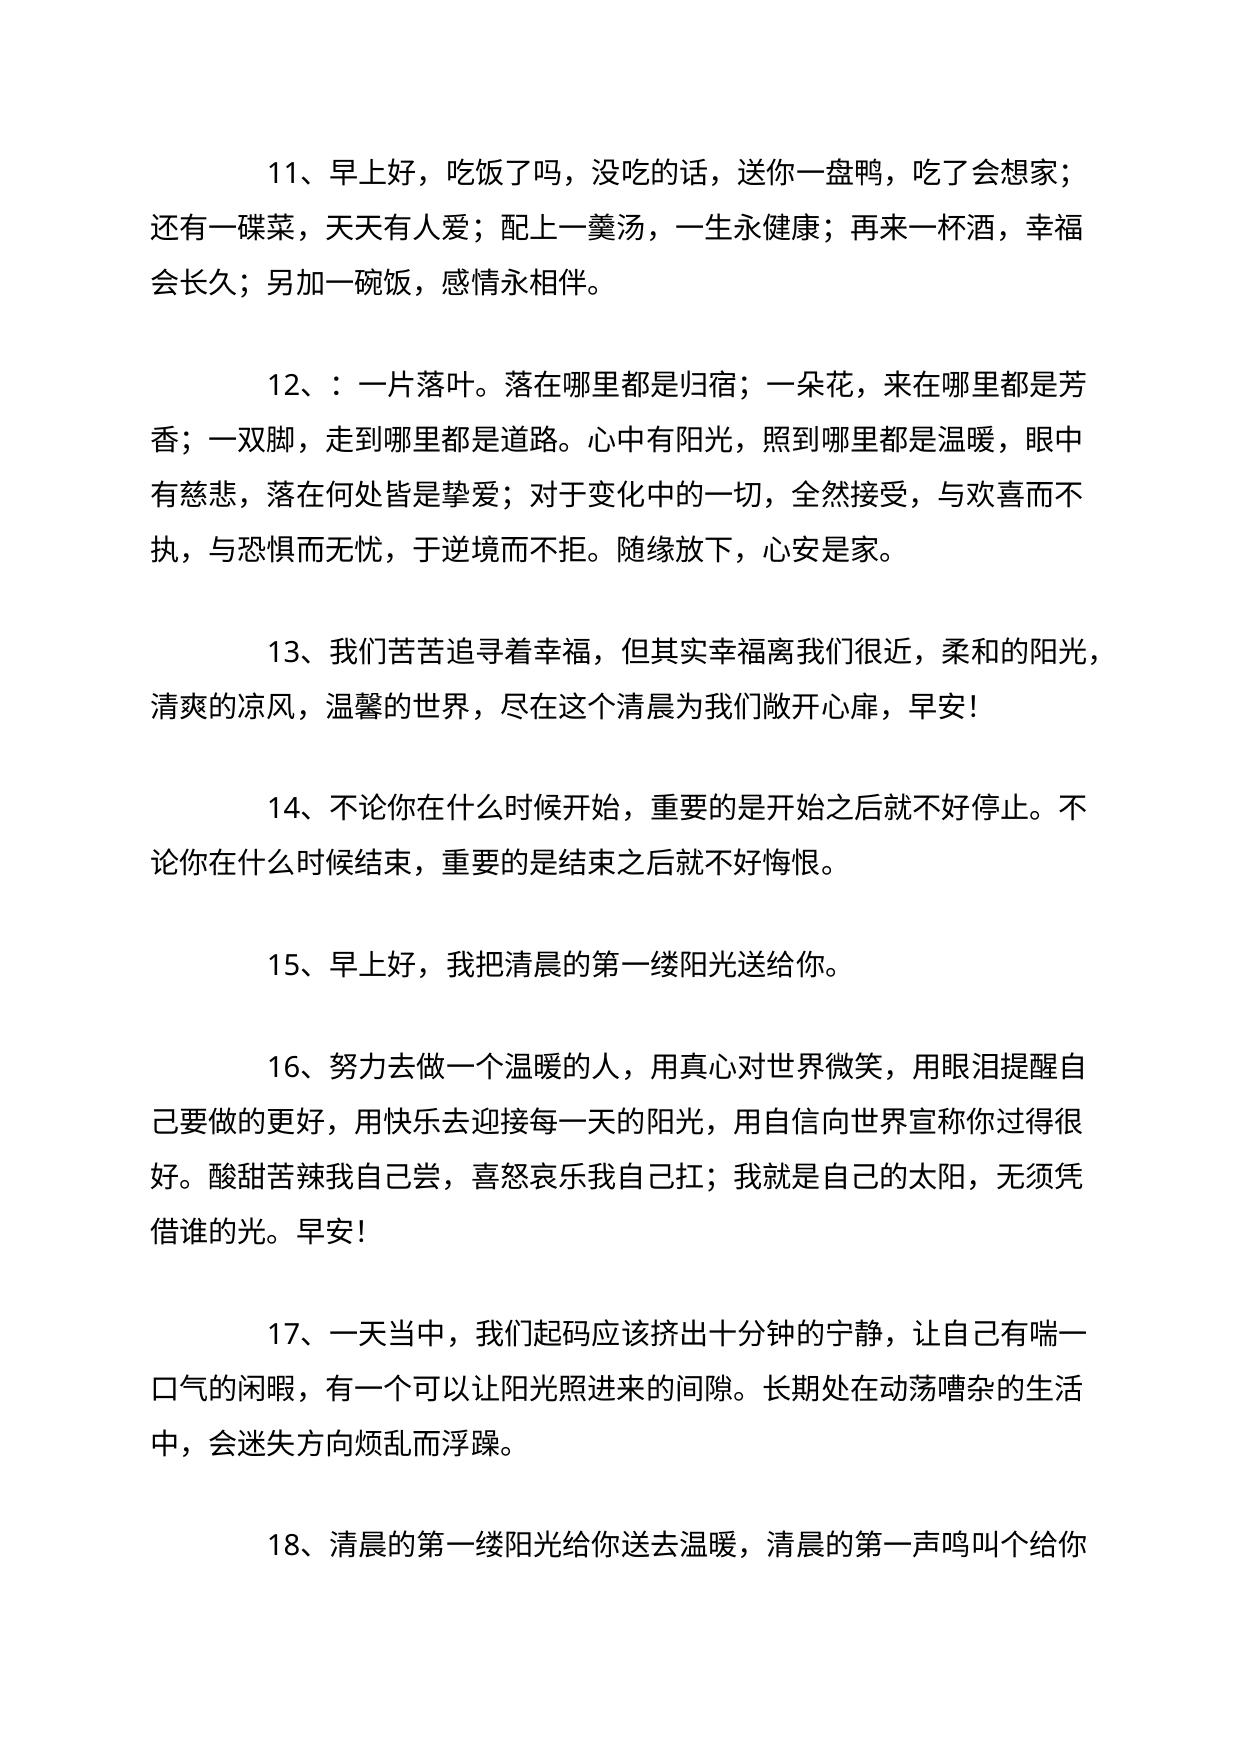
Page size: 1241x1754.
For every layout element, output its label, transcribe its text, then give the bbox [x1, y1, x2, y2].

text 11、早上好，吃饭了吗，没吃的话，送你一盘鸭，吃了会想家；还有一碟菜，天天有人爱；配上一羹汤，一生永健康；再来一杯酒，幸福会长久；另加一碗饭，感情永相伴。 [150, 150, 1090, 302]
text 17、一天当中，我们起码应该挤出十分钟的宁静，让自己有喘一口气的闲暇，有一个可以让阳光照进来的间隙。长期处在动荡嘈杂的生活中，会迷失方向烦乱而浮躁。 [150, 1310, 1090, 1462]
text 16、努力去做一个温暖的人，用真心对世界微笑，用眼泪提醒自己要做的更好，用快乐去迎接每一天的阳光，用自信向世界宣称你过得很好。酸甜苦辣我自己尝，喜怒哀乐我自己扛；我就是自己的太阳，无须凭借谁的光。早安！ [150, 1044, 1090, 1251]
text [150, 1522, 1090, 1564]
text 15、早上好，我把清晨的第一缕阳光送给你。 [150, 942, 1090, 984]
text 13、我们苦苦追寻着幸福，但其实幸福离我们很近，柔和的阳光，清爽的凉风，温馨的世界，尽在这个清晨为我们敞开心扉，早安！ [150, 628, 1090, 726]
text 14、不论你在什么时候开始，重要的是开始之后就不好停止。不论你在什么时候结束，重要的是结束之后就不好悔恨。 [150, 785, 1090, 882]
text 12、：一片落叶。落在哪里都是归宿；一朵花，来在哪里都是芳香；一双脚，走到哪里都是道路。心中有阳光，照到哪里都是温暖，眼中有慈悲，落在何处皆是挚爱；对于变化中的一切，全然接受，与欢喜而不执，与恐惧而无忧，于逆境而不拒。随缘放下，心安是家。 [150, 362, 1090, 569]
